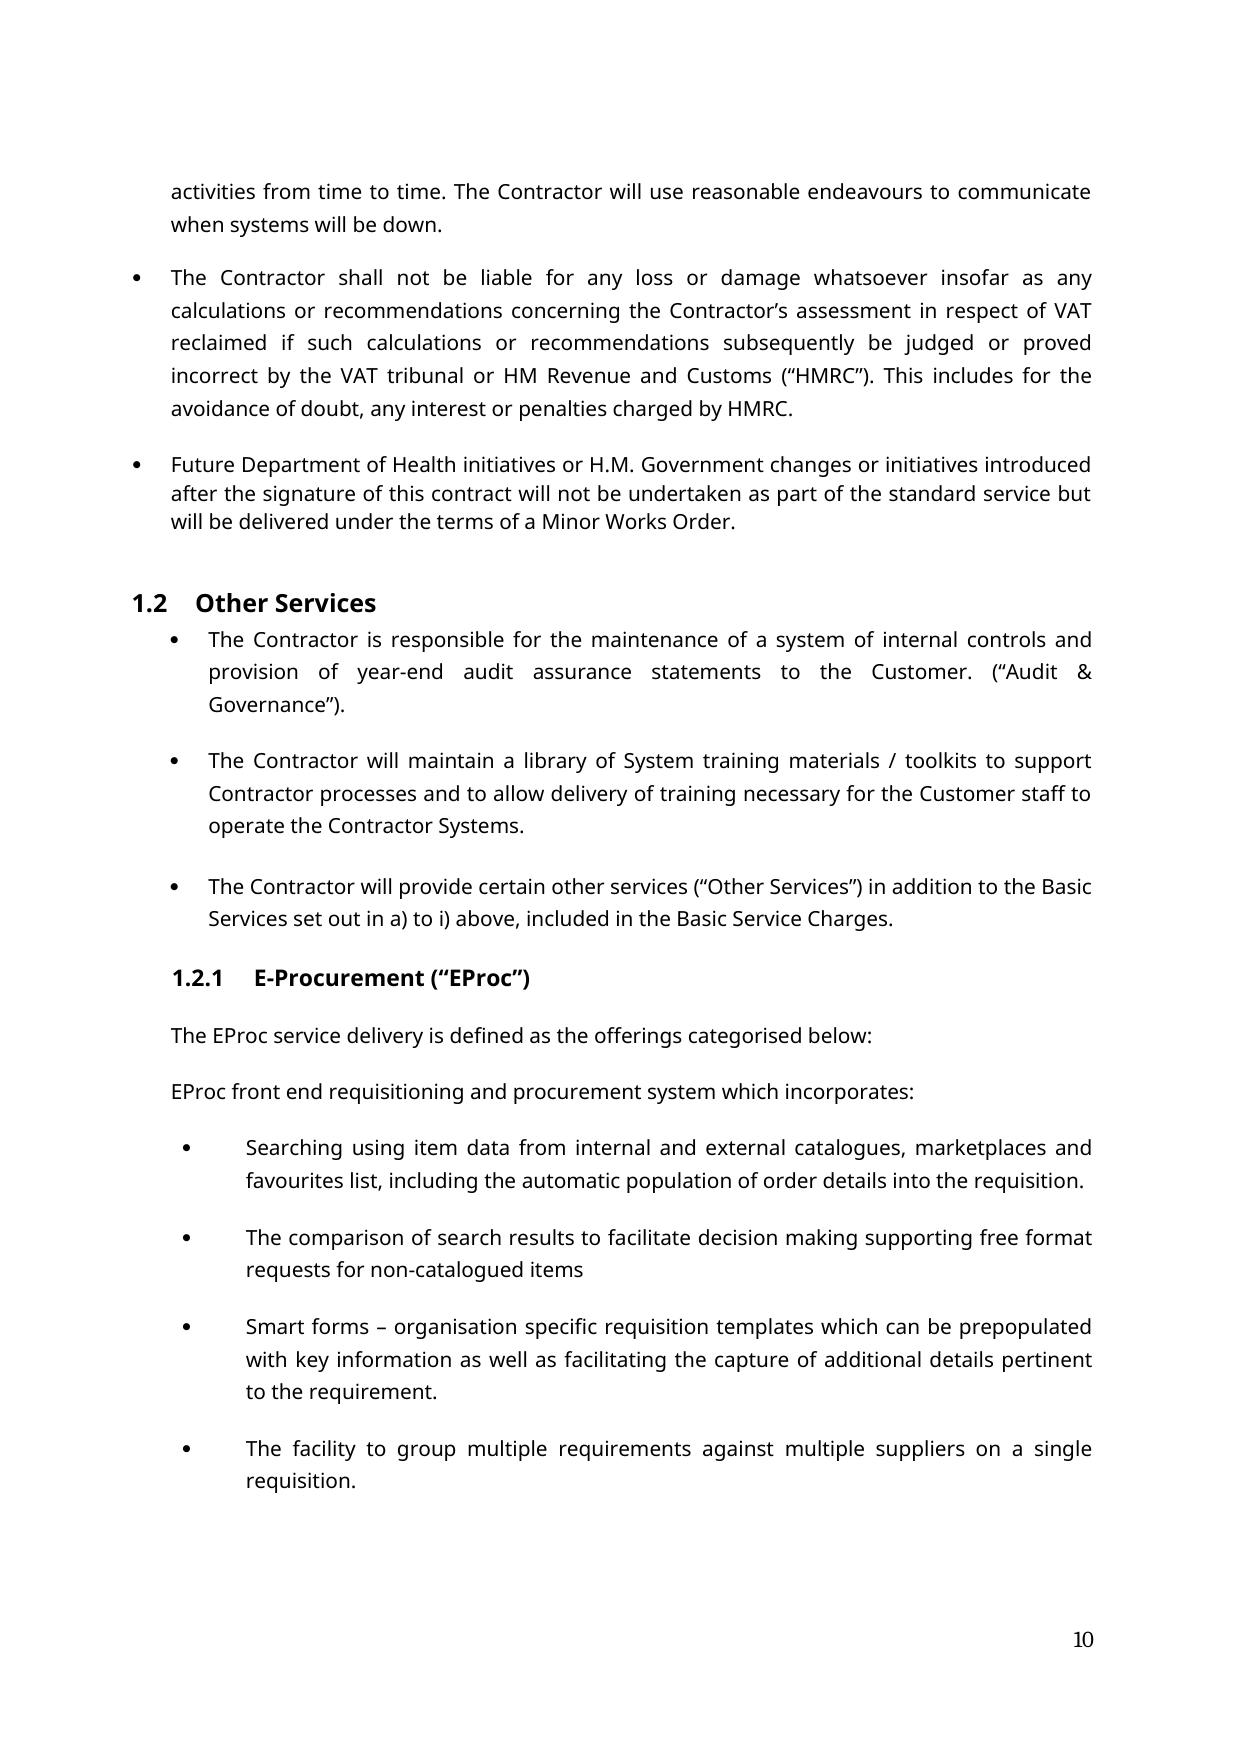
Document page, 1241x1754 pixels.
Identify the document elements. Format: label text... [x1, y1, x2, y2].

list The Contractor shall not be liable for any loss or damage whatsoever insofar as any calculations or recommendations concerning the Contractor’s assessment in respect of VAT reclaimed if such calculations or recommendations subsequently be judged or proved incorrect by the VAT tribunal or HM Revenue and Customs (“HMRC”). This includes for the avoidance of doubt, any interest or penalties charged by HMRC. [133, 263, 1093, 422]
text EProc front end requisitioning and procurement system which incorporates: [171, 1077, 1085, 1106]
list The comparison of search results to facilitate decision making supporting free format requests for non-catalogued items [183, 1223, 1093, 1284]
list Future Department of Health initiatives or H.M. Government changes or initiatives introduced after the signature of this contract will not be undertaken as part of the standard service but will be delivered under the terms of a Minor Works Order. [133, 450, 1093, 536]
list The Contractor will provide certain other services (“Other Services”) in addition to the Basic Services set out in a) to i) above, included in the Basic Service Charges. [171, 872, 1093, 933]
text The EProc service delivery is defined as the offerings categorised below: [171, 1021, 1085, 1049]
list The facility to group multiple requirements against multiple suppliers on a single requisition. [183, 1434, 1093, 1495]
subtitle 1.2 Other Services [131, 586, 1093, 619]
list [133, 177, 1093, 238]
subtitle 1.2.1 E-Procurement (“EProc”) [172, 962, 1093, 993]
list Searching using item data from internal and external catalogues, marketplaces and favourites list, including the automatic population of order details into the requisition. [183, 1133, 1093, 1194]
list The Contractor is responsible for the maintenance of a system of internal controls and provision of year-end audit assurance statements to the Customer. (“Audit & Governance”). [171, 625, 1093, 718]
list Smart forms – organisation specific requisition templates which can be prepopulated with key information as well as facilitating the capture of additional details pertinent to the requirement. [183, 1312, 1093, 1406]
list The Contractor will maintain a library of System training materials / toolkits to support Contractor processes and to allow delivery of training necessary for the Customer staff to operate the Contractor Systems. [171, 746, 1093, 840]
